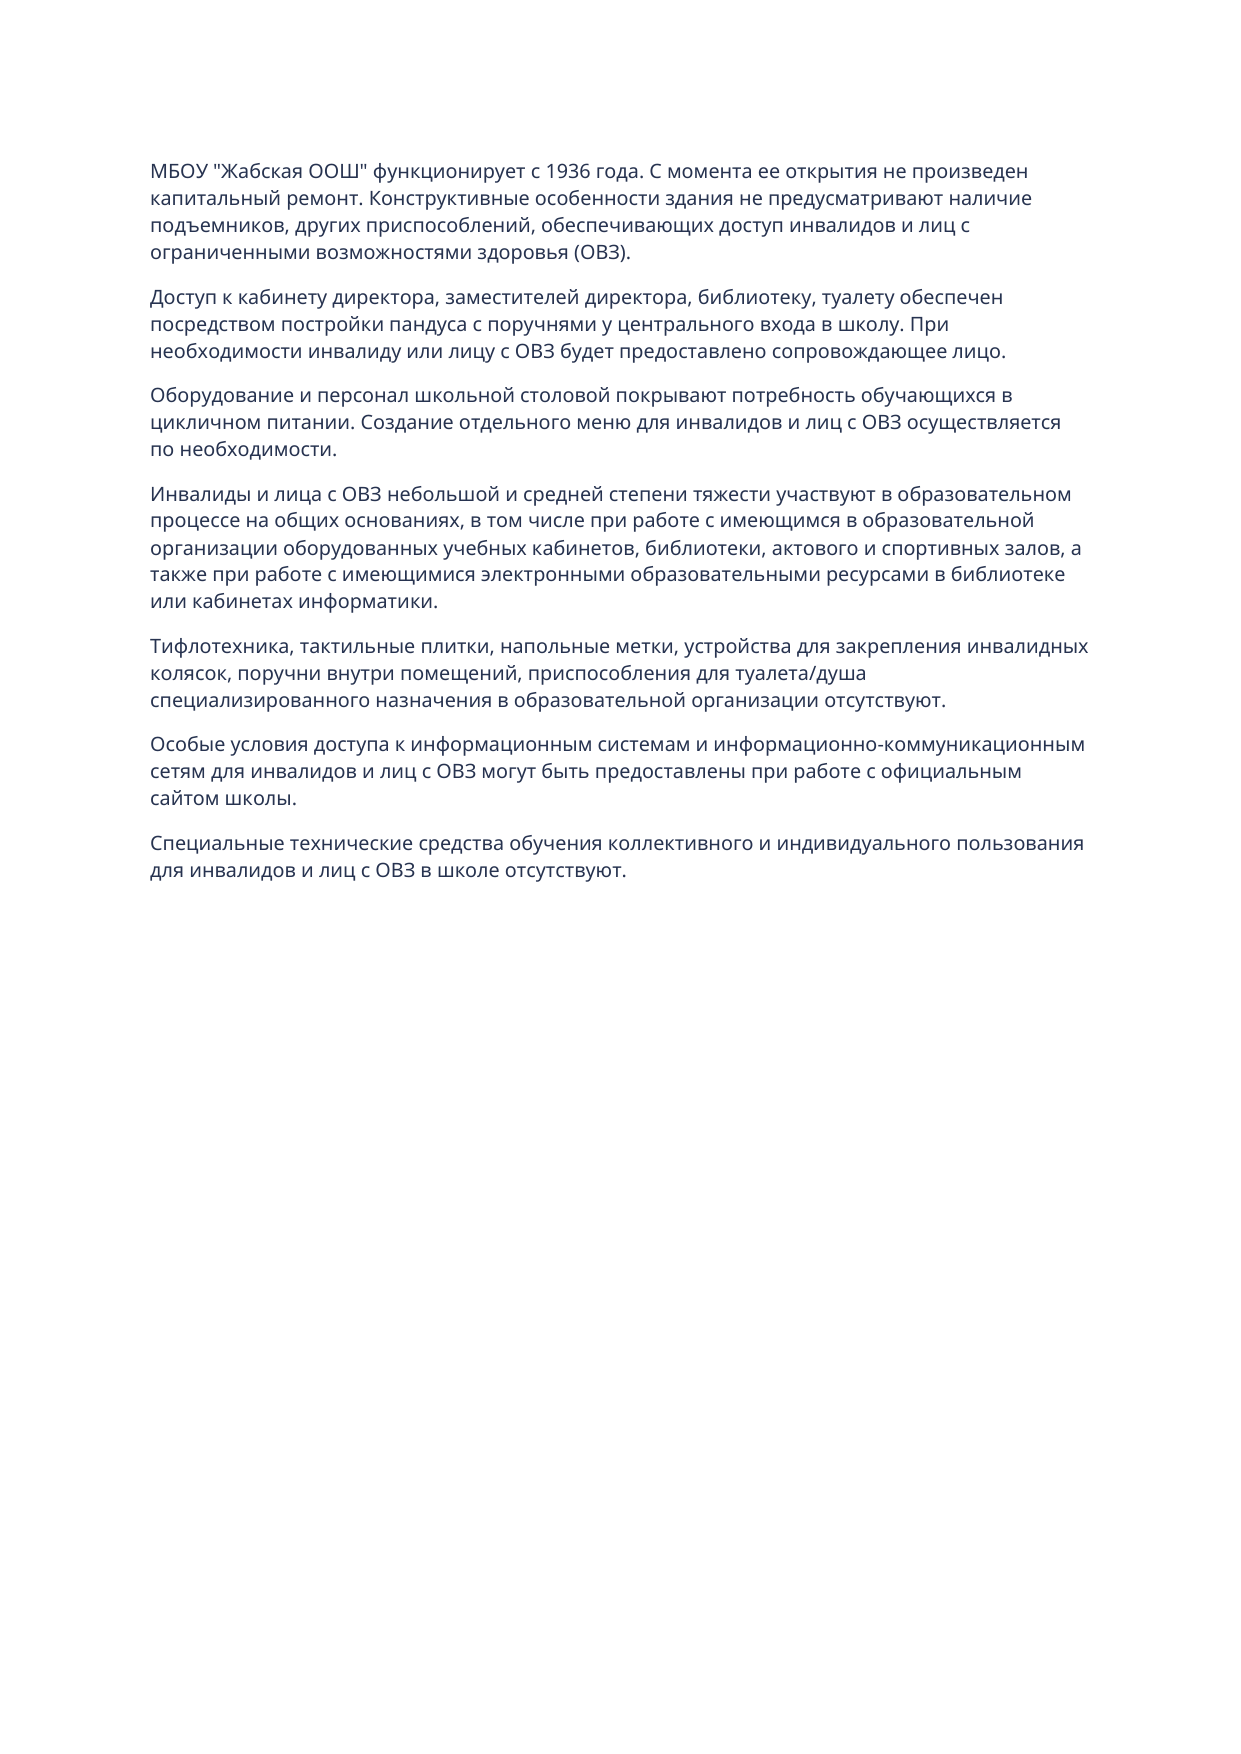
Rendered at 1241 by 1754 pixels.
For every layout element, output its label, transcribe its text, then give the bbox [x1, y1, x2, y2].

text Специальные технические средства обучения коллективного и индивидуального пользования для инвалидов и лиц с ОВЗ в школе отсутствуют. [150, 829, 1090, 883]
text Инвалиды и лица с ОВЗ небольшой и средней степени тяжести участвуют в образовательном процессе на общих основаниях, в том числе при работе с имеющимся в образовательной организации оборудованных учебных кабинетов, библиотеки, актового и спортивных залов, а также при работе с имеющимися электронными образовательными ресурсами в библиотеке или кабинетах информатики. [150, 480, 1090, 615]
text Особые условия доступа к информационным системам и информационно-коммуникационным сетям для инвалидов и лиц с ОВЗ могут быть предоставлены при работе с официальным сайтом школы. [150, 731, 1090, 812]
text Доступ к кабинету директора, заместителей директора, библиотеку, туалету обеспечен посредством постройки пандуса с поручнями у центрального входа в школу. При необходимости инвалиду или лицу с ОВЗ будет предоставлено сопровождающее лицо. [150, 283, 1090, 364]
text Оборудование и персонал школьной столовой покрывают потребность обучающихся в цикличном питании. Создание отдельного меню для инвалидов и лиц с ОВЗ осуществляется по необходимости. [150, 381, 1090, 462]
text Тифлотехника, тактильные плитки, напольные метки, устройства для закрепления инвалидных колясок, поручни внутри помещений, приспособления для туалета/душа специализированного назначения в образовательной организации отсутствуют. [150, 632, 1090, 713]
text МБОУ "Жабская ООШ" функционирует с 1936 года. С момента ее открытия не произведен капитальный ремонт. Конструктивные особенности здания не предусматривают наличие подъемников, других приспособлений, обеспечивающих доступ инвалидов и лиц с ограниченными возможностями здоровья (ОВЗ). [150, 157, 1090, 265]
